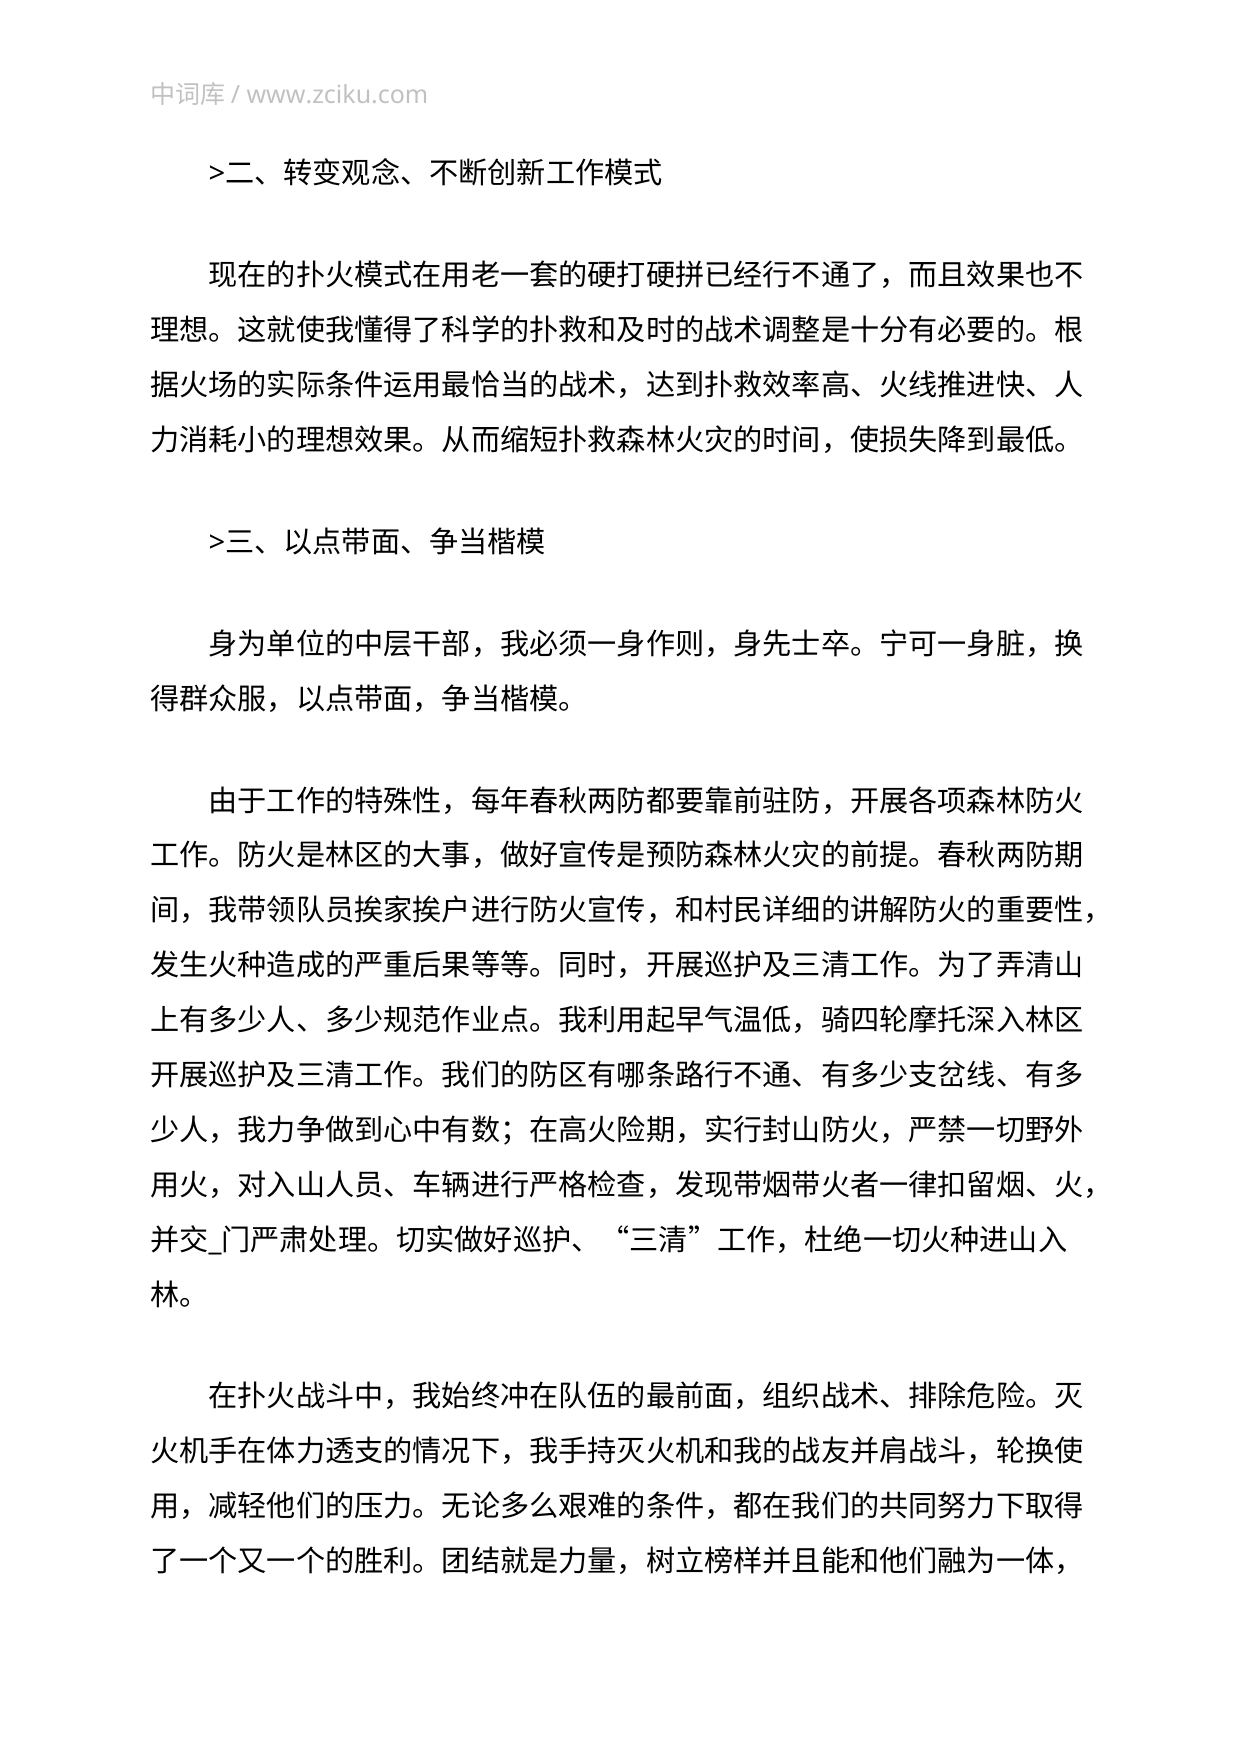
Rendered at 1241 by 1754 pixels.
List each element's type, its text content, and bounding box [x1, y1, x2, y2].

text 由于工作的特殊性，每年春秋两防都要靠前驻防，开展各项森林防火工作。防火是林区的大事，做好宣传是预防森林火灾的前提。春秋两防期间，我带领队员挨家挨户进行防火宣传，和村民详细的讲解防火的重要性，发生火种造成的严重后果等等。同时，开展巡护及三清工作。为了弄清山上有多少人、多少规范作业点。我利用起早气温低，骑四轮摩托深入林区开展巡护及三清工作。我们的防区有哪条路行不通、有多少支岔线、有多少人，我力争做到心中有数；在高火险期，实行封山防火，严禁一切野外用火，对入山人员、车辆进行严格检查，发现带烟带火者一律扣留烟、火，并交_门严肃处理。切实做好巡护、“三清”工作，杜绝一切火种进山入林。 [150, 777, 1090, 1313]
text 现在的扑火模式在用老一套的硬打硬拼已经行不通了，而且效果也不理想。这就使我懂得了科学的扑救和及时的战术调整是十分有必要的。根据火场的实际条件运用最恰当的战术，达到扑救效率高、火线推进快、人力消耗小的理想效果。从而缩短扑救森林火灾的时间，使损失降到最低。 [150, 252, 1090, 459]
text 身为单位的中层干部，我必须一身作则，身先士卒。宁可一身脏，换得群众服，以点带面，争当楷模。 [150, 620, 1090, 718]
text >二、转变观念、不断创新工作模式 [150, 150, 1090, 192]
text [150, 1373, 1090, 1580]
text >三、以点带面、争当楷模 [150, 518, 1090, 561]
